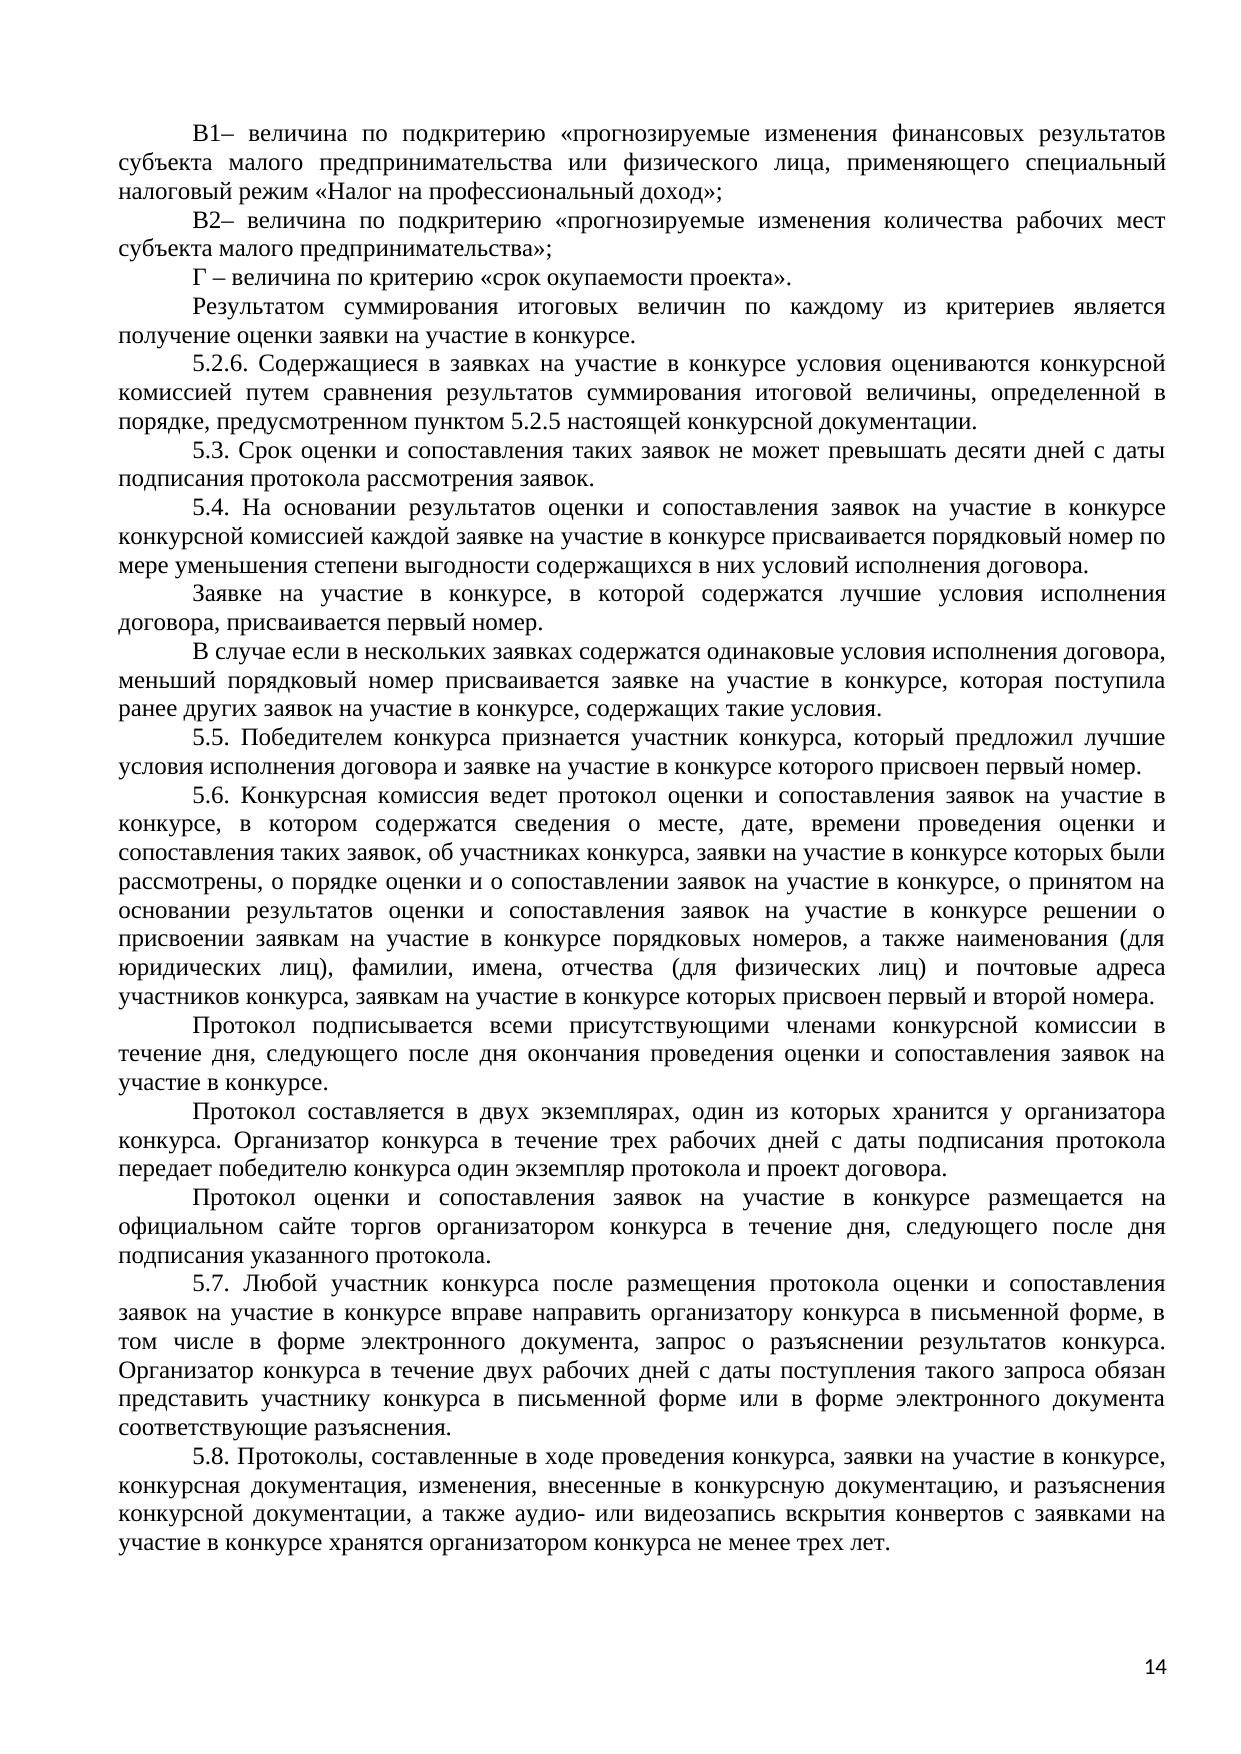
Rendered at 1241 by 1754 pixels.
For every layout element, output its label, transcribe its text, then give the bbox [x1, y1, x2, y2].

text В случае если в нескольких заявках содержатся одинаковые условия исполнения договора, меньший порядковый номер присваивается заявке на участие в конкурсе, которая поступила ранее других заявок на участие в конкурсе, содержащих такие условия. [118, 636, 1167, 722]
text 5.6. Конкурсная комиссия ведет протокол оценки и сопоставления заявок на участие в конкурсе, в котором содержатся сведения о месте, дате, времени проведения оценки и сопоставления таких заявок, об участниках конкурса, заявки на участие в конкурсе которых были рассмотрены, о порядке оценки и о сопоставлении заявок на участие в конкурсе, о принятом на основании результатов оценки и сопоставления заявок на участие в конкурсе решении о присвоении заявкам на участие в конкурсе порядковых номеров, а также наименования (для юридических лиц), фамилии, имена, отчества (для физических лиц) и почтовые адреса участников конкурса, заявкам на участие в конкурсе которых присвоен первый и второй номера. [118, 780, 1167, 1010]
text В2– величина по подкритерию «прогнозируемые изменения количества рабочих мест субъекта малого предпринимательства»; [118, 205, 1167, 262]
text Протокол подписывается всеми присутствующими членами конкурсной комиссии в течение дня, следующего после дня окончания проведения оценки и сопоставления заявок на участие в конкурсе. [118, 1010, 1167, 1096]
text Протокол составляется в двух экземплярах, один из которых хранится у организатора конкурса. Организатор конкурса в течение трех рабочих дней с даты подписания протокола передает победителю конкурса один экземпляр протокола и проект договора. [118, 1096, 1167, 1182]
text 5.2.6. Содержащиеся в заявках на участие в конкурсе условия оцениваются конкурсной комиссией путем сравнения результатов суммирования итоговой величины, определенной в порядке, предусмотренном пунктом 5.2.5 настоящей конкурсной документации. [118, 348, 1167, 435]
text 5.5. Победителем конкурса признается участник конкурса, который предложил лучшие условия исполнения договора и заявке на участие в конкурсе которого присвоен первый номер. [118, 722, 1167, 780]
text Г – величина по критерию «срок окупаемости проекта». [118, 262, 1167, 291]
text 5.4. На основании результатов оценки и сопоставления заявок на участие в конкурсе конкурсной комиссией каждой заявке на участие в конкурсе присваивается порядковый номер по мере уменьшения степени выгодности содержащихся в них условий исполнения договора. [118, 492, 1167, 578]
text 5.3. Срок оценки и сопоставления таких заявок не может превышать десяти дней с даты подписания протокола рассмотрения заявок. [118, 435, 1167, 492]
text Протокол оценки и сопоставления заявок на участие в конкурсе размещается на официальном сайте торгов организатором конкурса в течение дня, следующего после дня подписания указанного протокола. [118, 1182, 1167, 1268]
text Заявке на участие в конкурсе, в которой содержатся лучшие условия исполнения договора, присваивается первый номер. [118, 578, 1167, 636]
text 5.8. Протоколы, составленные в ходе проведения конкурса, заявки на участие в конкурсе, конкурсная документация, изменения, внесенные в конкурсную документацию, и разъяснения конкурсной документации, а также аудио- или видеозапись вскрытия конвертов с заявками на участие в конкурсе хранятся организатором конкурса не менее трех лет. [118, 1441, 1167, 1556]
text 5.7. Любой участник конкурса после размещения протокола оценки и сопоставления заявок на участие в конкурсе вправе направить организатору конкурса в письменной форме, в том числе в форме электронного документа, запрос о разъяснении результатов конкурса. Организатор конкурса в течение двух рабочих дней с даты поступления такого запроса обязан представить участнику конкурса в письменной форме или в форме электронного документа соответствующие разъяснения. [118, 1268, 1167, 1441]
text Результатом суммирования итоговых величин по каждому из критериев является получение оценки заявки на участие в конкурсе. [118, 291, 1167, 348]
text В1– величина по подкритерию «прогнозируемые изменения финансовых результатов субъекта малого предпринимательства или физического лица, применяющего специальный налоговый режим «Налог на профессиональный доход»; [118, 118, 1167, 205]
